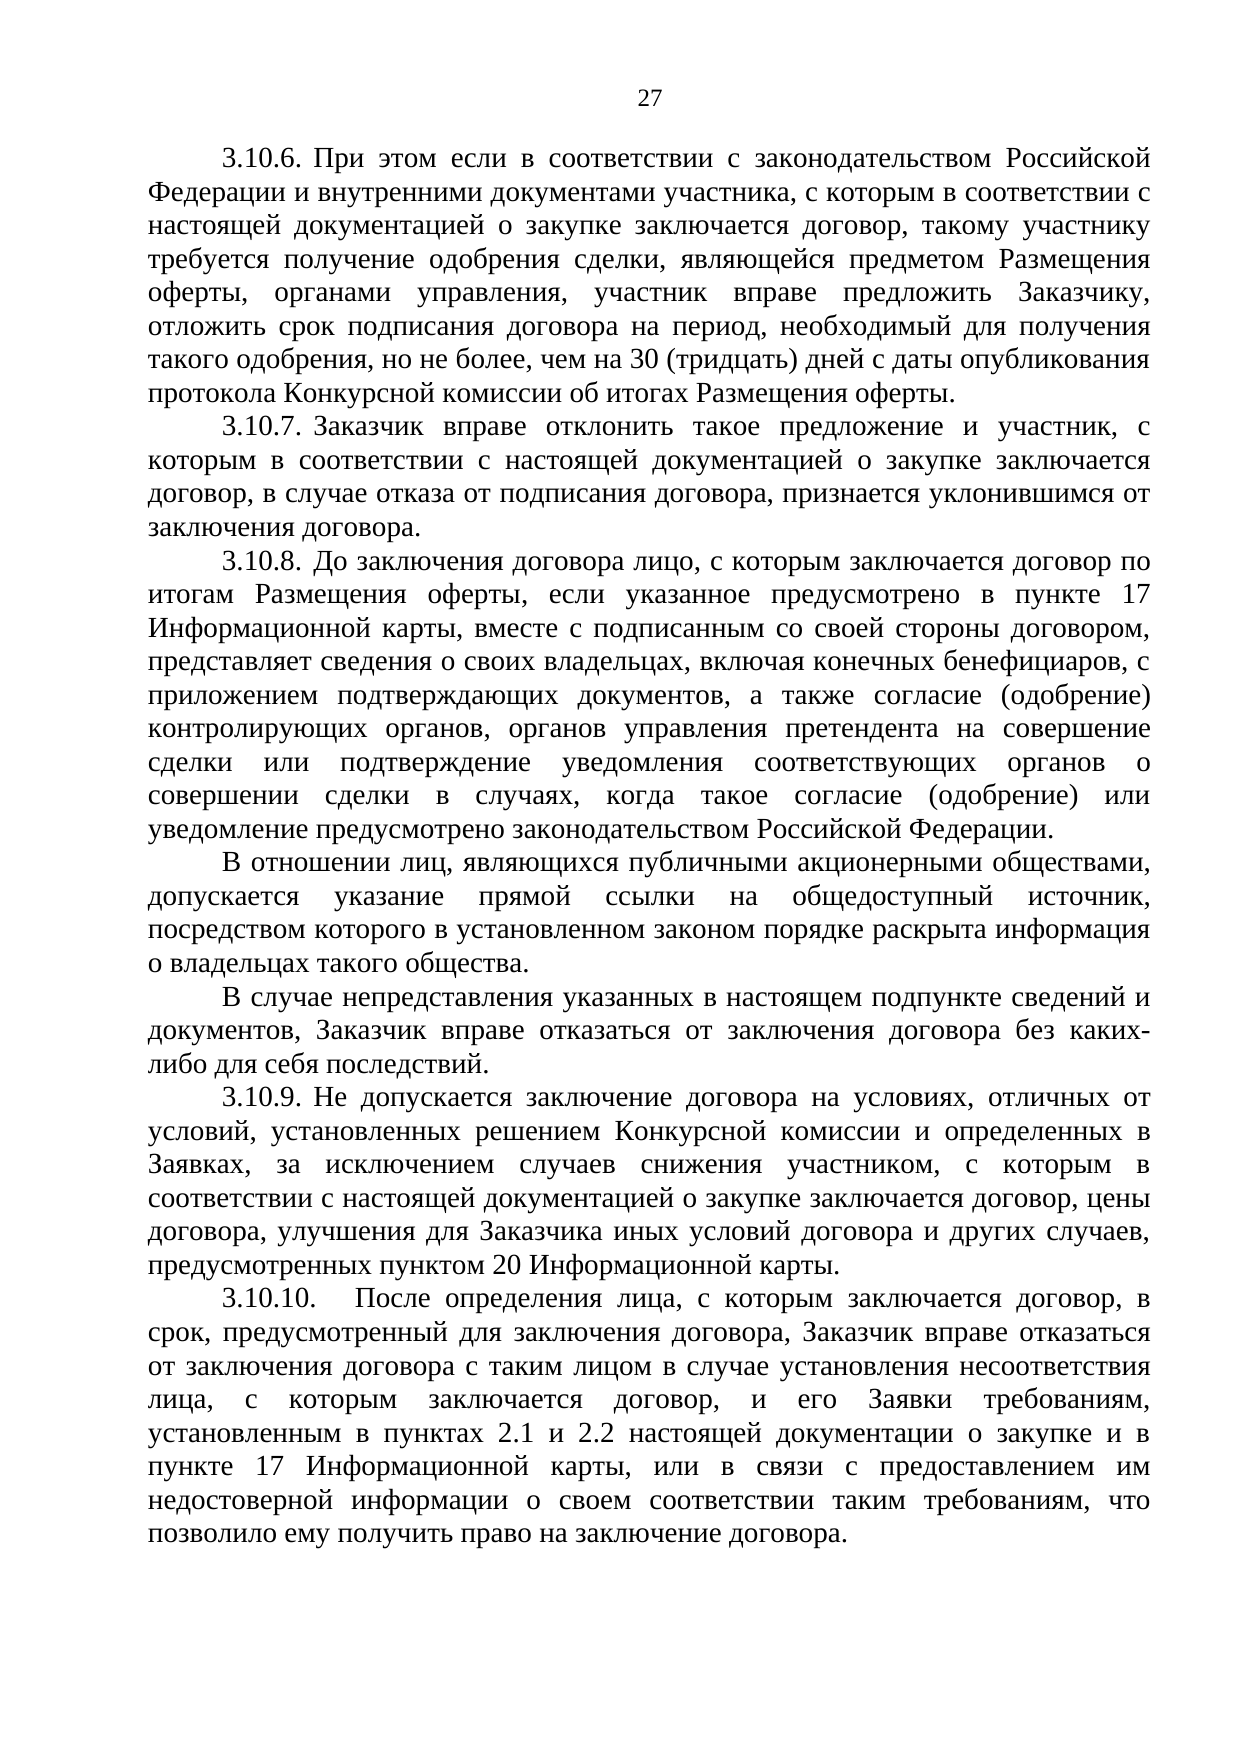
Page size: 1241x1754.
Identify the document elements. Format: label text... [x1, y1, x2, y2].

text В отношении лиц, являющихся публичными акционерными обществами, допускается указание прямой ссылки на общедоступный источник, посредством которого в установленном законом порядке раскрыта информация о владельцах такого общества. [148, 844, 1152, 979]
list После определения лица, с которым заключается договор, в срок, предусмотренный для заключения договора, Заказчик вправе отказаться от заключения договора с таким лицом в случае установления несоответствия лица, с которым заключается договор, и его Заявки требованиям, установленным в пунктах 2.1 и 2.2 настоящей документации о закупке и в пункте 17 Информационной карты, или в связи с предоставлением им недостоверной информации о своем соответствии таким требованиям, что позволило ему получить право на заключение договора. [148, 1281, 1152, 1549]
text В случае непредставления указанных в настоящем подпункте сведений и документов, Заказчик вправе отказаться от заключения договора без каких-либо для себя последствий. [148, 979, 1152, 1079]
list При этом если в соответствии с законодательством Российской Федерации и внутренними документами участника, с которым в соответствии с настоящей документацией о закупке заключается договор, такому участнику требуется получение одобрения сделки, являющейся предметом Размещения оферты, органами управления, участник вправе предложить Заказчику, отложить срок подписания договора на период, необходимый для получения такого одобрения, но не более, чем на 30 (тридцать) дней с даты опубликования протокола Конкурсной комиссии об итогах Размещения оферты. [148, 140, 1152, 408]
list Заказчик вправе отклонить такое предложение и участник, с которым в соответствии с настоящей документацией о закупке заключается договор, в случае отказа от подписания договора, признается уклонившимся от заключения договора. [148, 408, 1152, 543]
list Не допускается заключение договора на условиях, отличных от условий, установленных решением Конкурсной комиссии и определенных в Заявках, за исключением случаев снижения участником, с которым в соответствии с настоящей документацией о закупке заключается договор, цены договора, улучшения для Заказчика иных условий договора и других случаев, предусмотренных пунктом 20 Информационной карты. [148, 1079, 1152, 1281]
list До заключения договора лицо, с которым заключается договор по итогам Размещения оферты, если указанное предусмотрено в пункте 17 Информационной карты, вместе с подписанным со своей стороны договором, представляет сведения о своих владельцах, включая конечных бенефициаров, с приложением подтверждающих документов, а также согласие (одобрение) контролирующих органов, органов управления претендента на совершение сделки или подтверждение уведомления соответствующих органов о совершении сделки в случаях, когда такое согласие (одобрение) или уведомление предусмотрено законодательством Российской Федерации. [148, 543, 1152, 844]
